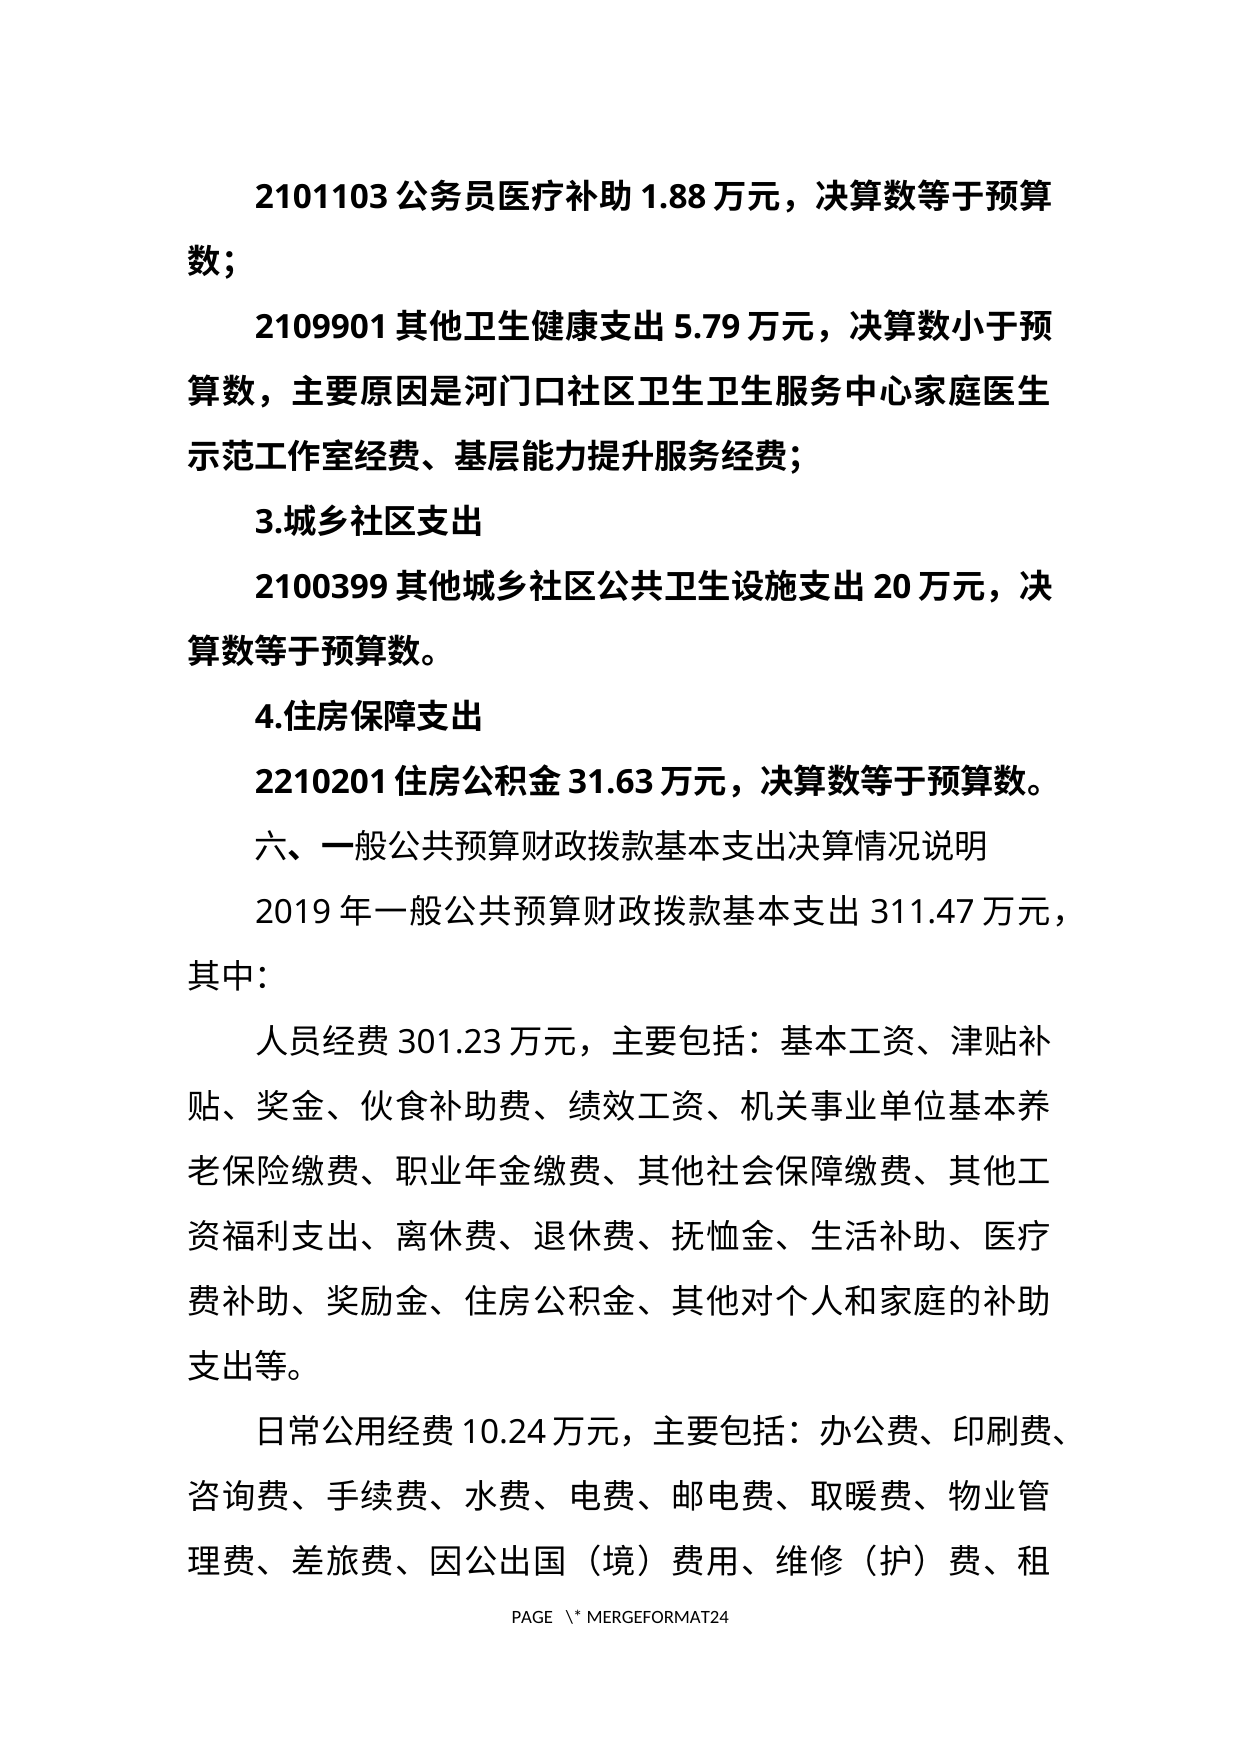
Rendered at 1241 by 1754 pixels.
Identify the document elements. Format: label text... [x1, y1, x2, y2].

text 3.城乡社区支出 [187, 487, 1053, 552]
text 2210201住房公积金31.63万元，决算数等于预算数。 [187, 747, 1053, 812]
text 2019年一般公共预算财政拨款基本支出311.47万元，其中： [187, 877, 1053, 1007]
text 六、一般公共预算财政拨款基本支出决算情况说明 [187, 812, 1053, 877]
text 2101103公务员医疗补助1.88万元，决算数等于预算数； [187, 162, 1053, 292]
text 2109901其他卫生健康支出5.79万元，决算数小于预算数，主要原因是河门口社区卫生卫生服务中心家庭医生示范工作室经费、基层能力提升服务经费； [187, 292, 1053, 487]
text 4.住房保障支出 [187, 682, 1053, 747]
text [187, 1007, 1053, 1592]
text 2100399其他城乡社区公共卫生设施支出20万元，决算数等于预算数。 [187, 552, 1053, 682]
